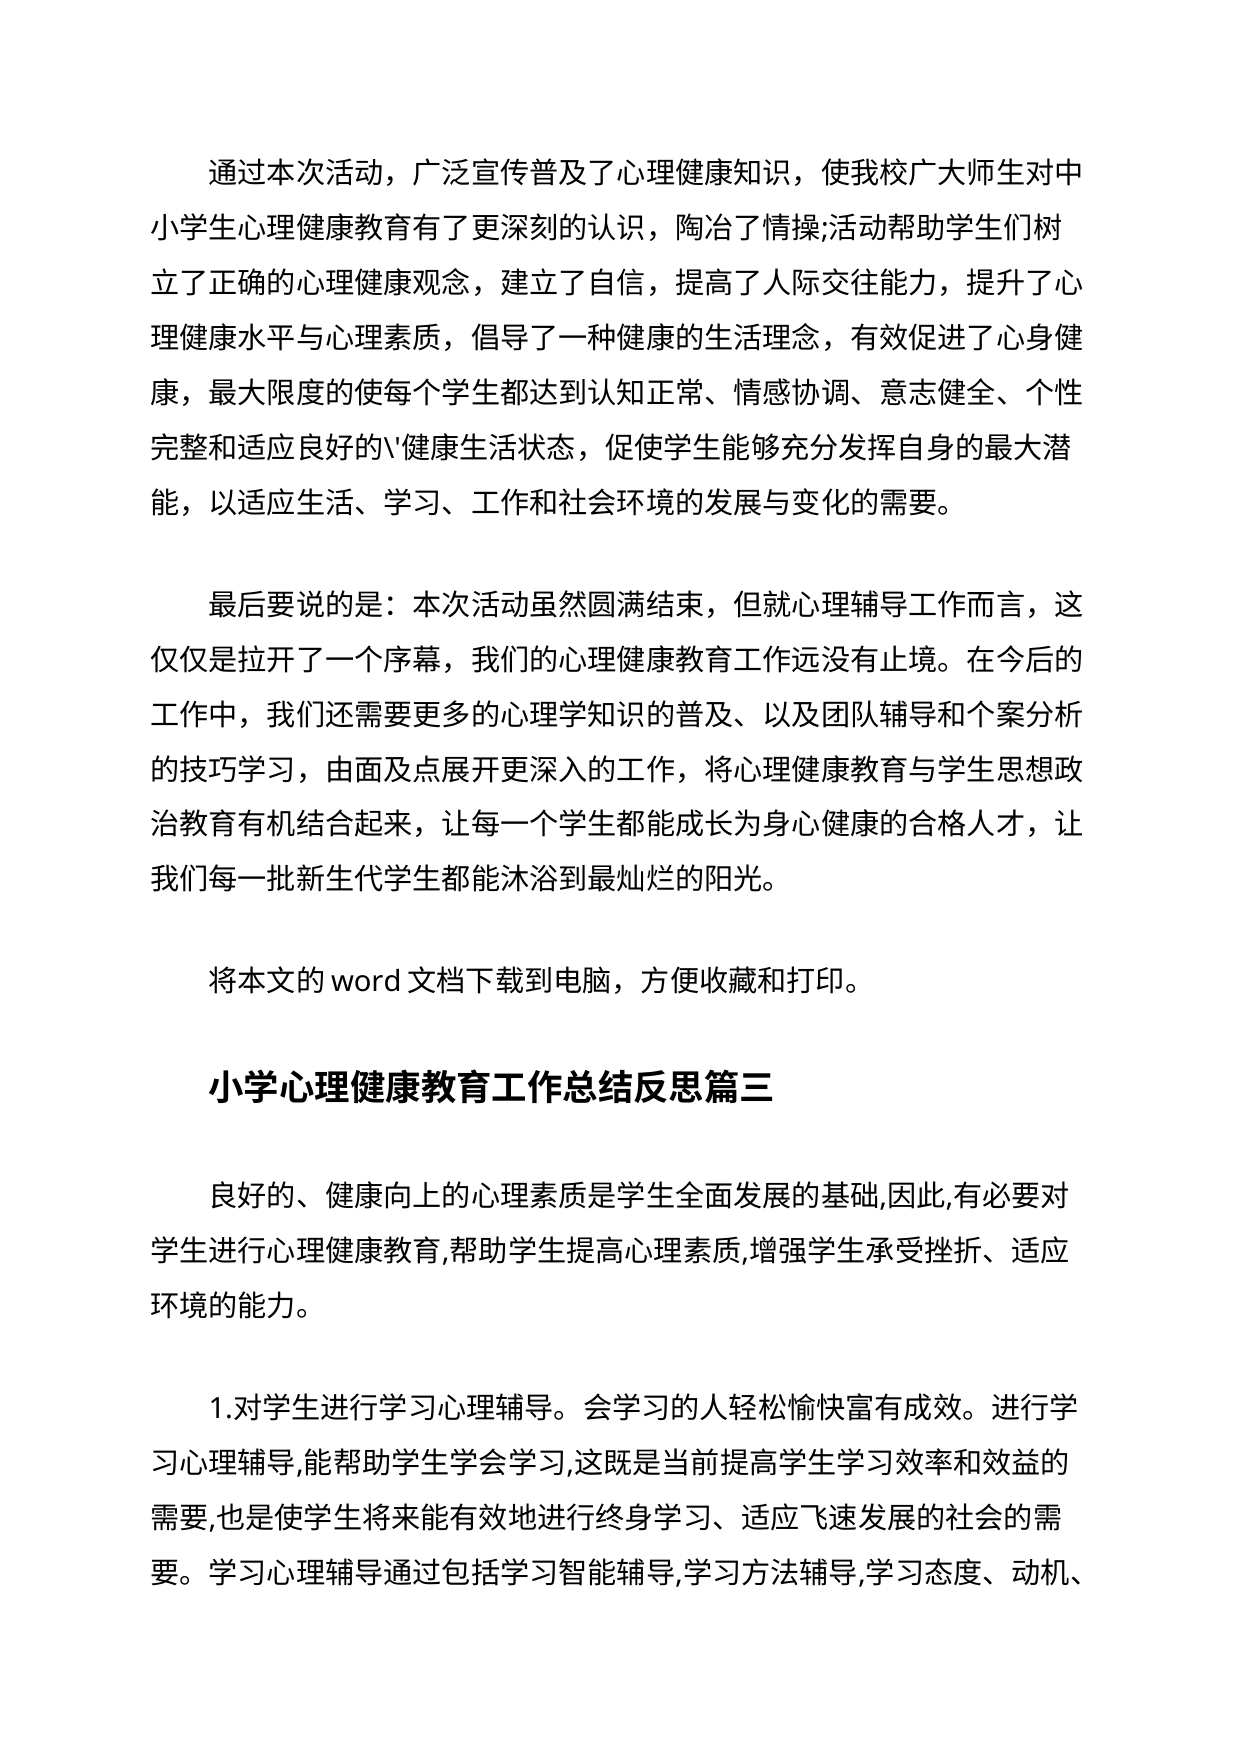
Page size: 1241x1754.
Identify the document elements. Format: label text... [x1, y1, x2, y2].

text 将本文的word文档下载到电脑，方便收藏和打印。 [150, 958, 1090, 1000]
text 小学心理健康教育工作总结反思篇三 [150, 1059, 1090, 1111]
text 最后要说的是：本次活动虽然圆满结束，但就心理辅导工作而言，这仅仅是拉开了一个序幕，我们的心理健康教育工作远没有止境。在今后的工作中，我们还需要更多的心理学知识的普及、以及团队辅导和个案分析的技巧学习，由面及点展开更深入的工作，将心理健康教育与学生思想政治教育有机结合起来，让每一个学生都能成长为身心健康的合格人才，让我们每一批新生代学生都能沐浴到最灿烂的阳光。 [150, 581, 1090, 898]
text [150, 1385, 1090, 1592]
text 良好的、健康向上的心理素质是学生全面发展的基础,因此,有必要对学生进行心理健康教育,帮助学生提高心理素质,增强学生承受挫折、适应环境的能力。 [150, 1173, 1090, 1325]
text 通过本次活动，广泛宣传普及了心理健康知识，使我校广大师生对中小学生心理健康教育有了更深刻的认识，陶冶了情操;活动帮助学生们树立了正确的心理健康观念，建立了自信，提高了人际交往能力，提升了心理健康水平与心理素质，倡导了一种健康的生活理念，有效促进了心身健康，最大限度的使每个学生都达到认知正常、情感协调、意志健全、个性完整和适应良好的\'健康生活状态，促使学生能够充分发挥自身的最大潜能，以适应生活、学习、工作和社会环境的发展与变化的需要。 [150, 150, 1090, 522]
